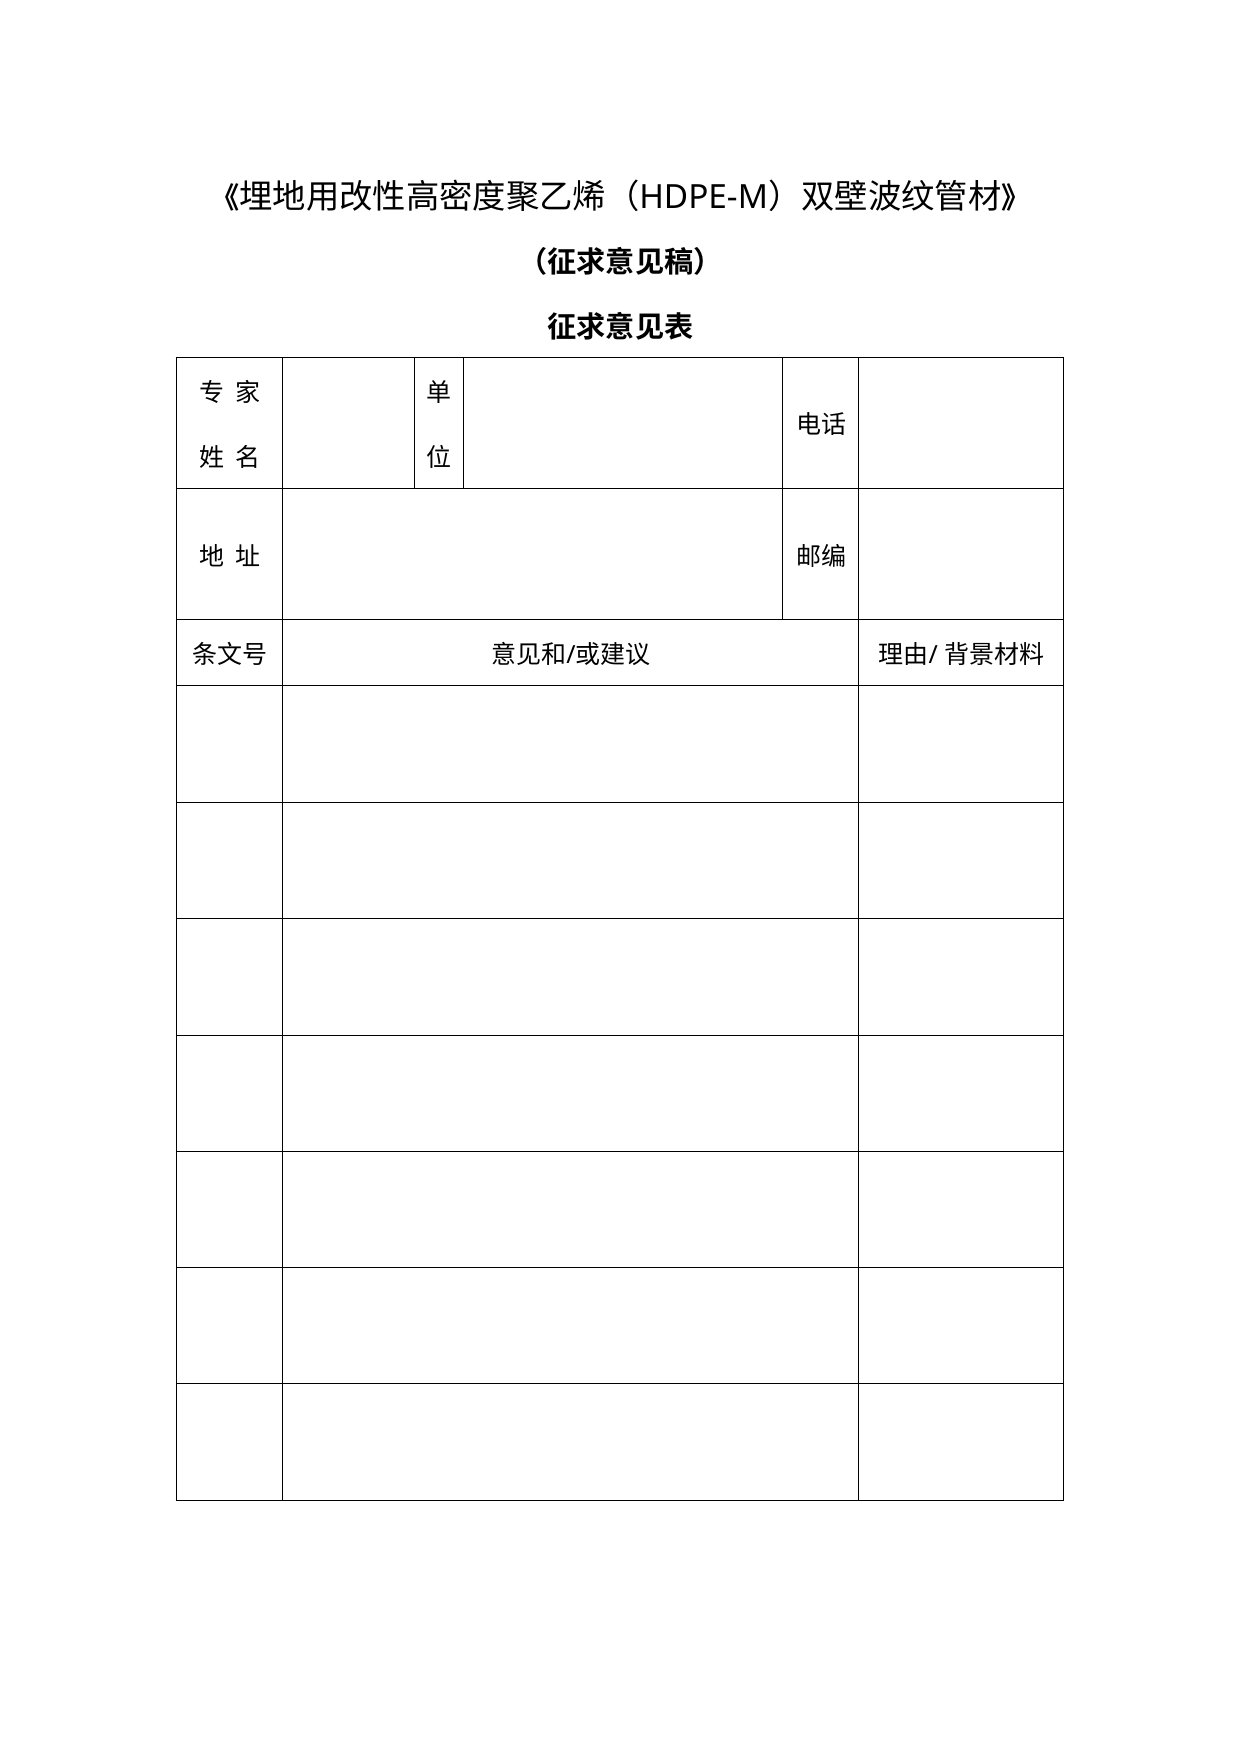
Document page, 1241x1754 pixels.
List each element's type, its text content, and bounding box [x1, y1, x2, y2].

table_cell [283, 489, 782, 619]
table_cell [859, 1152, 1063, 1267]
table_cell [283, 803, 858, 918]
table_cell [283, 919, 858, 1034]
table_cell [859, 1268, 1063, 1383]
table_cell [177, 919, 282, 1034]
text 《埋地用改性高密度聚乙烯（HDPE-M）双壁波纹管材》（征求意见稿） [187, 162, 1053, 292]
table_cell [859, 1036, 1063, 1151]
table_cell [283, 1036, 858, 1151]
table_header 电话 [783, 358, 858, 488]
text 征求意见表 [187, 292, 1053, 357]
table_cell 条文号 [177, 620, 282, 685]
table_cell [859, 803, 1063, 918]
table_cell [177, 686, 282, 802]
table_header [464, 358, 782, 488]
table_cell [177, 1152, 282, 1267]
table_header 专 家 姓 名 [177, 358, 282, 488]
table_cell [283, 686, 858, 802]
table_cell 意见和/或建议 [283, 620, 858, 685]
table_header [859, 358, 1063, 488]
table_cell [859, 489, 1063, 619]
table_cell [283, 1384, 858, 1499]
table_cell [283, 1268, 858, 1383]
table_cell [177, 1384, 282, 1499]
table_cell [859, 1384, 1063, 1499]
table_cell [859, 686, 1063, 802]
table_cell [177, 803, 282, 918]
table_cell 理由/ 背景材料 [859, 620, 1063, 685]
table_cell [859, 919, 1063, 1034]
table_cell [283, 1152, 858, 1267]
table_header 单位 [415, 358, 463, 488]
table_cell 地 址 [177, 489, 282, 619]
table_cell [177, 1036, 282, 1151]
table_cell 邮编 [783, 489, 858, 619]
table_header [283, 358, 414, 488]
table_cell [177, 1268, 282, 1383]
